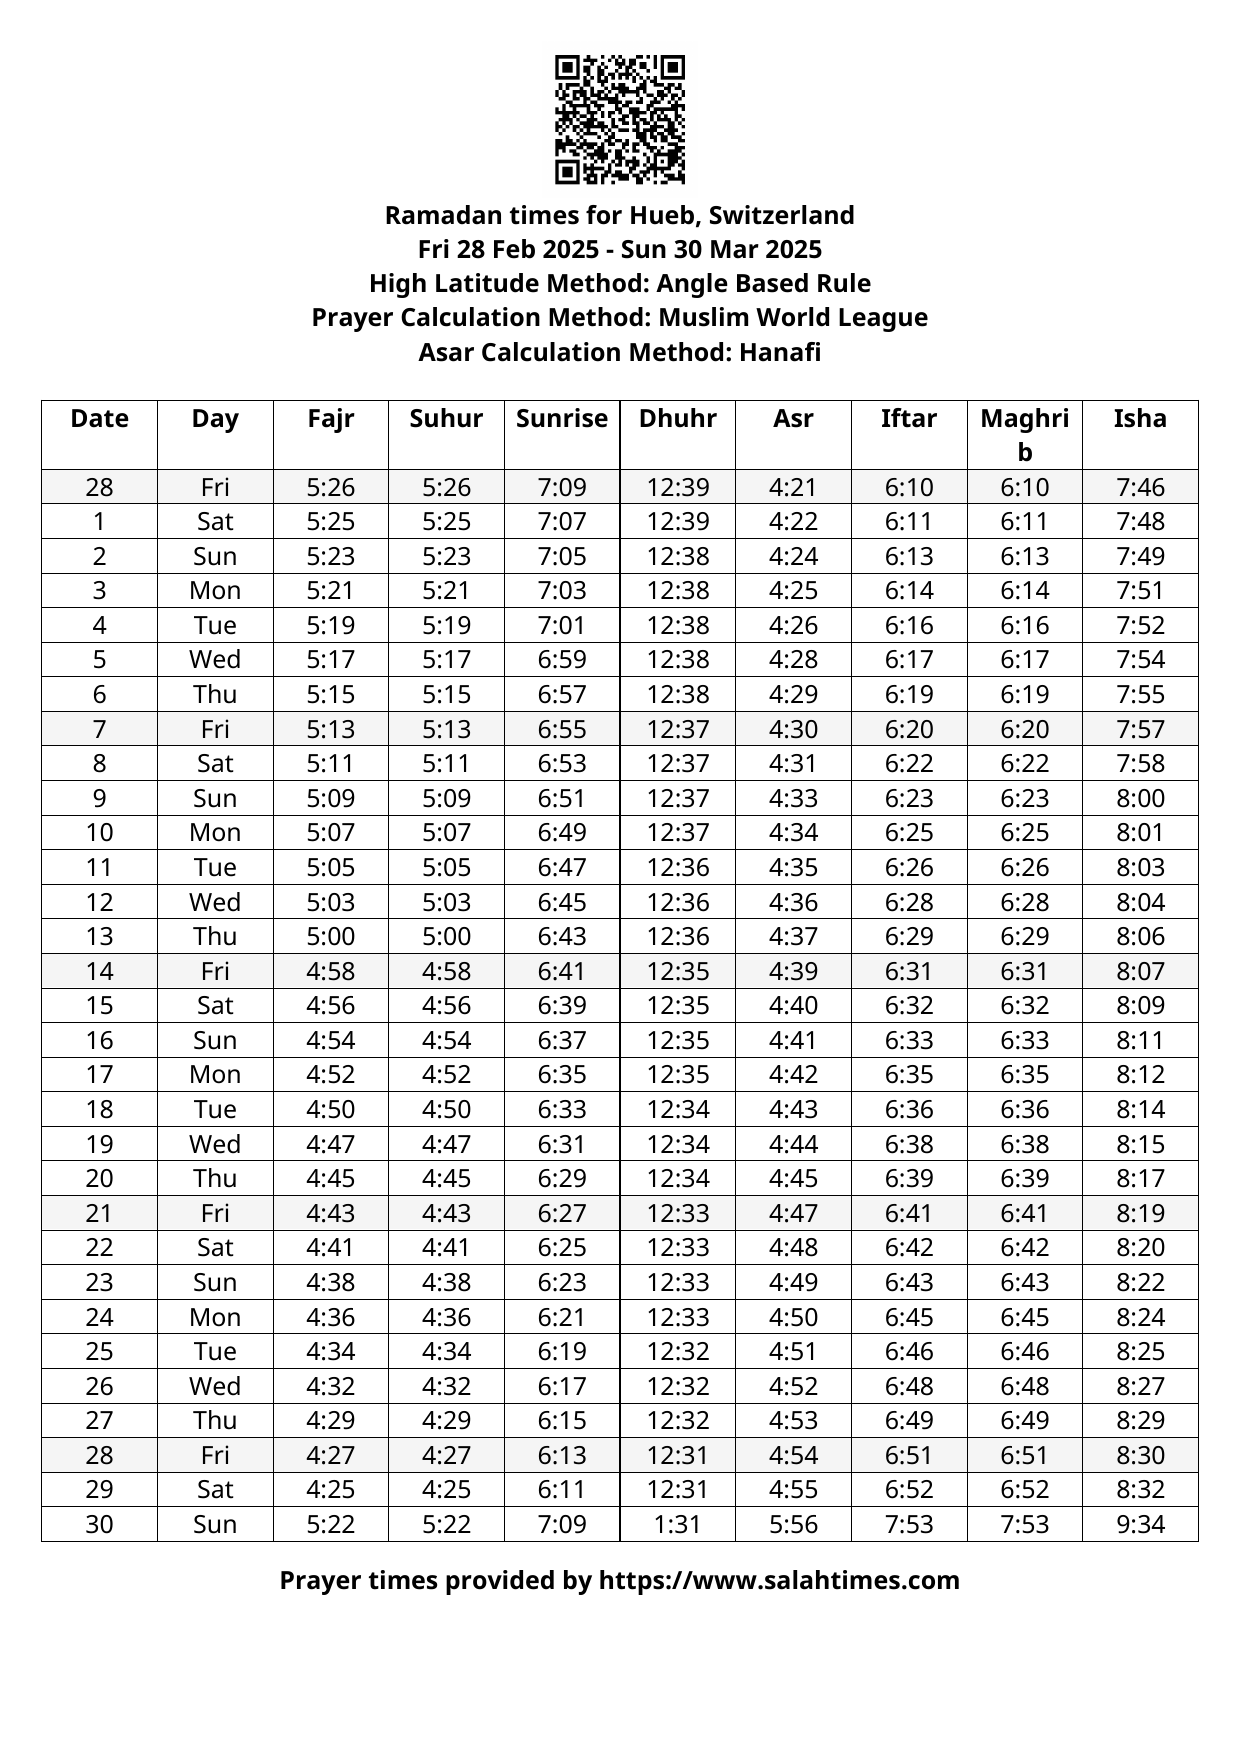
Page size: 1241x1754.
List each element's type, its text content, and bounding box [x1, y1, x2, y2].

table_cell 12:39 [621, 504, 735, 538]
table_cell 6:29 [968, 919, 1082, 953]
table_cell 4:56 [389, 989, 504, 1022]
table_cell 11 [42, 850, 157, 884]
table_cell 6:20 [852, 712, 967, 745]
table_cell 8:11 [1083, 1023, 1198, 1057]
table_cell 15 [42, 989, 157, 1022]
table_cell 4:33 [736, 781, 851, 814]
table_cell 6:16 [968, 608, 1082, 642]
table_cell 6:47 [505, 850, 619, 884]
table_cell 5:13 [274, 712, 388, 745]
table_cell 6:23 [968, 781, 1082, 814]
text High Latitude Method: Angle Based Rule [42, 266, 1198, 300]
table_cell 4:47 [389, 1127, 504, 1160]
table_cell 12:33 [621, 1300, 735, 1333]
table_cell 6:33 [968, 1023, 1082, 1057]
table_cell 18 [42, 1092, 157, 1126]
table_cell 4:34 [274, 1334, 388, 1368]
table_cell Sat [158, 504, 273, 538]
table_cell 6:11 [505, 1473, 619, 1506]
table_cell 12:32 [621, 1404, 735, 1437]
table_cell 6:52 [968, 1473, 1082, 1506]
table_cell 12:31 [621, 1438, 735, 1472]
table_cell 6:32 [968, 989, 1082, 1022]
table_cell 7:55 [1083, 677, 1198, 711]
table_cell 5:05 [389, 850, 504, 884]
table_cell 6:48 [852, 1369, 967, 1402]
table_cell Tue [158, 608, 273, 642]
table_cell 5:56 [736, 1507, 851, 1541]
table_cell 5:15 [389, 677, 504, 711]
table_cell 8:12 [1083, 1058, 1198, 1091]
table_cell 12:33 [621, 1231, 735, 1264]
table_cell Fri [158, 954, 273, 987]
table_cell 6:39 [505, 989, 619, 1022]
table_cell 24 [42, 1300, 157, 1333]
table_cell 6:17 [852, 643, 967, 676]
table_header Date [42, 401, 157, 469]
table_cell 8:09 [1083, 989, 1198, 1022]
table_cell 5 [42, 643, 157, 676]
table_cell 7:51 [1083, 574, 1198, 607]
table_cell 8:25 [1083, 1334, 1198, 1368]
table_cell 8:01 [1083, 816, 1198, 849]
table_cell 29 [42, 1473, 157, 1506]
table_cell 4:55 [736, 1473, 851, 1506]
table_cell 12 [42, 885, 157, 918]
table_cell 6:11 [968, 504, 1082, 538]
table_cell 6:14 [852, 574, 967, 607]
table_cell 7:09 [505, 470, 619, 503]
table_cell 6:23 [505, 1265, 619, 1299]
table_cell 5:25 [274, 504, 388, 538]
table_cell 5:07 [389, 816, 504, 849]
table_cell 6:13 [852, 539, 967, 572]
table_cell 7:53 [968, 1507, 1082, 1541]
table_cell 25 [42, 1334, 157, 1368]
table_cell 12:35 [621, 1023, 735, 1057]
table_cell 12:38 [621, 574, 735, 607]
table_cell 6:46 [852, 1334, 967, 1368]
table_cell 6:10 [852, 470, 967, 503]
table_cell 7:53 [852, 1507, 967, 1541]
table_cell 6:48 [968, 1369, 1082, 1402]
text Prayer Calculation Method: Muslim World League [42, 300, 1198, 334]
table_cell 4:38 [274, 1265, 388, 1299]
table_cell 5:21 [389, 574, 504, 607]
table_cell 4:50 [736, 1300, 851, 1333]
table_cell 4:36 [274, 1300, 388, 1333]
table_cell 6:20 [968, 712, 1082, 745]
table_cell 4:31 [736, 746, 851, 780]
table_cell 6:41 [968, 1196, 1082, 1229]
table_cell 9:34 [1083, 1507, 1198, 1541]
table_cell Sun [158, 781, 273, 814]
table_cell 14 [42, 954, 157, 987]
table_cell 6:41 [505, 954, 619, 987]
table_cell 12:38 [621, 539, 735, 572]
table_cell 6:19 [505, 1334, 619, 1368]
table_cell 5:11 [389, 746, 504, 780]
table_cell 6:31 [852, 954, 967, 987]
table_cell 1:31 [621, 1507, 735, 1541]
table_cell 4:45 [736, 1161, 851, 1195]
table_cell 12:37 [621, 746, 735, 780]
table_cell Sat [158, 1231, 273, 1264]
table_cell 2 [42, 539, 157, 572]
table_cell 12:32 [621, 1334, 735, 1368]
table_cell 8:00 [1083, 781, 1198, 814]
table_cell 4:25 [389, 1473, 504, 1506]
table_header Dhuhr [621, 401, 735, 469]
table_cell 6:27 [505, 1196, 619, 1229]
table_cell 5:19 [274, 608, 388, 642]
text Fri 28 Feb 2025 - Sun 30 Mar 2025 [42, 232, 1198, 266]
table_header Fajr [274, 401, 388, 469]
table_cell 7:01 [505, 608, 619, 642]
table_cell 22 [42, 1231, 157, 1264]
table_cell 4:41 [389, 1231, 504, 1264]
table_cell 4:42 [736, 1058, 851, 1091]
table_cell 4:28 [736, 643, 851, 676]
table_cell 6:22 [852, 746, 967, 780]
table_cell 12:36 [621, 919, 735, 953]
table_cell Wed [158, 885, 273, 918]
table_cell 8 [42, 746, 157, 780]
table_cell 6 [42, 677, 157, 711]
table_cell 6:25 [968, 816, 1082, 849]
table_cell 12:31 [621, 1473, 735, 1506]
table_cell Sun [158, 539, 273, 572]
table_cell 17 [42, 1058, 157, 1091]
table_cell 7:57 [1083, 712, 1198, 745]
text Prayer times provided by https://www.salahtimes.com [42, 1563, 1198, 1597]
table_cell 7:49 [1083, 539, 1198, 572]
table_cell 6:39 [852, 1161, 967, 1195]
table_cell 6:35 [852, 1058, 967, 1091]
table_cell 4:32 [389, 1369, 504, 1402]
table_cell 4:51 [736, 1334, 851, 1368]
table_cell 6:19 [968, 677, 1082, 711]
table_cell 8:06 [1083, 919, 1198, 953]
table_cell 4:34 [389, 1334, 504, 1368]
table_cell 6:22 [968, 746, 1082, 780]
table_cell 27 [42, 1404, 157, 1437]
table_header Maghrib [968, 401, 1082, 469]
table_cell Fri [158, 712, 273, 745]
table_cell 6:45 [852, 1300, 967, 1333]
table_cell 6:43 [968, 1265, 1082, 1299]
table_cell 5:15 [274, 677, 388, 711]
table_cell 4:41 [736, 1023, 851, 1057]
table_cell Sat [158, 989, 273, 1022]
table_cell 4:25 [736, 574, 851, 607]
table_cell 6:15 [505, 1404, 619, 1437]
table_cell 6:45 [505, 885, 619, 918]
table_cell 4:32 [274, 1369, 388, 1402]
table_cell 6:33 [505, 1092, 619, 1126]
table_cell 6:51 [505, 781, 619, 814]
table_cell Thu [158, 1161, 273, 1195]
table_cell 5:22 [274, 1507, 388, 1541]
table_cell 13 [42, 919, 157, 953]
table_cell 5:22 [389, 1507, 504, 1541]
table_cell 4:56 [274, 989, 388, 1022]
table_cell 5:05 [274, 850, 388, 884]
table_cell 6:13 [968, 539, 1082, 572]
table_cell 6:17 [968, 643, 1082, 676]
table_cell 6:31 [505, 1127, 619, 1160]
table_cell 6:29 [852, 919, 967, 953]
table_cell 4:27 [274, 1438, 388, 1472]
table_cell 4:53 [736, 1404, 851, 1437]
table_cell 5:00 [274, 919, 388, 953]
table_cell 8:17 [1083, 1161, 1198, 1195]
table_cell Fri [158, 1438, 273, 1472]
table_cell 19 [42, 1127, 157, 1160]
table_cell 8:20 [1083, 1231, 1198, 1264]
table_cell 12:34 [621, 1161, 735, 1195]
table_cell Thu [158, 677, 273, 711]
table_cell 4:44 [736, 1127, 851, 1160]
table_cell 4:27 [389, 1438, 504, 1472]
table_cell 6:43 [505, 919, 619, 953]
table_cell 5:23 [274, 539, 388, 572]
table_cell 6:43 [852, 1265, 967, 1299]
table_cell 4:21 [736, 470, 851, 503]
table_cell Sat [158, 746, 273, 780]
table_cell 6:49 [505, 816, 619, 849]
table_cell 5:17 [389, 643, 504, 676]
table_cell 7:07 [505, 504, 619, 538]
table_cell 6:38 [852, 1127, 967, 1160]
table_cell 4:37 [736, 919, 851, 953]
table_cell 1 [42, 504, 157, 538]
table_cell 4:38 [389, 1265, 504, 1299]
table_cell 4:34 [736, 816, 851, 849]
table_cell Tue [158, 1092, 273, 1126]
table_cell 6:31 [968, 954, 1082, 987]
table_cell 6:26 [852, 850, 967, 884]
table_header Isha [1083, 401, 1198, 469]
table_cell 21 [42, 1196, 157, 1229]
table_cell 10 [42, 816, 157, 849]
table_cell 6:28 [968, 885, 1082, 918]
table_cell 8:24 [1083, 1300, 1198, 1333]
table_cell 8:03 [1083, 850, 1198, 884]
table_cell 6:51 [852, 1438, 967, 1472]
table_cell 12:37 [621, 712, 735, 745]
table_cell Fri [158, 470, 273, 503]
table_cell 4:52 [389, 1058, 504, 1091]
table_cell 6:19 [852, 677, 967, 711]
table_cell 6:49 [968, 1404, 1082, 1437]
table_cell 12:35 [621, 1058, 735, 1091]
table_cell 6:39 [968, 1161, 1082, 1195]
table_cell 30 [42, 1507, 157, 1541]
table_cell 20 [42, 1161, 157, 1195]
table_cell Mon [158, 1058, 273, 1091]
table_cell 8:22 [1083, 1265, 1198, 1299]
table_cell 6:42 [968, 1231, 1082, 1264]
table_cell 8:27 [1083, 1369, 1198, 1402]
table_cell 4:36 [389, 1300, 504, 1333]
table_cell Thu [158, 1404, 273, 1437]
table_cell 7:05 [505, 539, 619, 572]
table_cell 6:26 [968, 850, 1082, 884]
table_cell 5:19 [389, 608, 504, 642]
table_cell 12:36 [621, 885, 735, 918]
table_cell 12:34 [621, 1092, 735, 1126]
table_cell 6:36 [852, 1092, 967, 1126]
table_cell 23 [42, 1265, 157, 1299]
table_cell 5:26 [389, 470, 504, 503]
table_cell 12:34 [621, 1127, 735, 1160]
table_cell 4 [42, 608, 157, 642]
table_cell Sun [158, 1265, 273, 1299]
table_cell 6:57 [505, 677, 619, 711]
table_cell 6:36 [968, 1092, 1082, 1126]
table_cell 6:35 [968, 1058, 1082, 1091]
table_cell 5:26 [274, 470, 388, 503]
table_cell Mon [158, 816, 273, 849]
table_cell 12:38 [621, 677, 735, 711]
table_cell 4:39 [736, 954, 851, 987]
table_cell 4:50 [389, 1092, 504, 1126]
table_cell 7:54 [1083, 643, 1198, 676]
table_cell 4:52 [274, 1058, 388, 1091]
table_cell 7:58 [1083, 746, 1198, 780]
table_cell Sat [158, 1473, 273, 1506]
table_cell 8:32 [1083, 1473, 1198, 1506]
table_cell 5:17 [274, 643, 388, 676]
table_cell 3 [42, 574, 157, 607]
table_cell 5:21 [274, 574, 388, 607]
table_cell 6:33 [852, 1023, 967, 1057]
table_cell 28 [42, 1438, 157, 1472]
table_cell 4:41 [274, 1231, 388, 1264]
table_cell 4:29 [274, 1404, 388, 1437]
table_cell 12:33 [621, 1196, 735, 1229]
table_cell 5:03 [389, 885, 504, 918]
table_cell 4:58 [274, 954, 388, 987]
table_cell 9 [42, 781, 157, 814]
table_cell 4:22 [736, 504, 851, 538]
table_cell 8:30 [1083, 1438, 1198, 1472]
table_cell Wed [158, 1369, 273, 1402]
table_cell 6:38 [968, 1127, 1082, 1160]
table_cell 4:45 [389, 1161, 504, 1195]
table_cell Tue [158, 850, 273, 884]
table_cell 8:04 [1083, 885, 1198, 918]
table_cell 6:32 [852, 989, 967, 1022]
table_cell 6:23 [852, 781, 967, 814]
table_cell 4:35 [736, 850, 851, 884]
table_cell 5:00 [389, 919, 504, 953]
table_cell 8:29 [1083, 1404, 1198, 1437]
table_cell 4:49 [736, 1265, 851, 1299]
table_cell 6:14 [968, 574, 1082, 607]
table_cell 4:45 [274, 1161, 388, 1195]
table_cell 12:38 [621, 643, 735, 676]
table_cell 12:32 [621, 1369, 735, 1402]
table_cell 6:11 [852, 504, 967, 538]
table_cell 7:09 [505, 1507, 619, 1541]
table_cell 4:29 [736, 677, 851, 711]
table_cell 5:09 [274, 781, 388, 814]
table_cell 6:42 [852, 1231, 967, 1264]
table_cell 6:59 [505, 643, 619, 676]
table_cell 6:37 [505, 1023, 619, 1057]
table_cell Tue [158, 1334, 273, 1368]
table_cell 5:13 [389, 712, 504, 745]
table_cell 6:41 [852, 1196, 967, 1229]
table_cell 6:46 [968, 1334, 1082, 1368]
table_cell 4:43 [389, 1196, 504, 1229]
table_cell Wed [158, 643, 273, 676]
table_cell 4:30 [736, 712, 851, 745]
table_cell 4:47 [274, 1127, 388, 1160]
table_header Asr [736, 401, 851, 469]
picture [542, 41, 699, 198]
table_cell 6:29 [505, 1161, 619, 1195]
table_cell 5:03 [274, 885, 388, 918]
text Ramadan times for Hueb, Switzerland [42, 198, 1198, 232]
table_cell Sun [158, 1507, 273, 1541]
table_cell 6:45 [968, 1300, 1082, 1333]
table_cell Mon [158, 574, 273, 607]
table_cell 8:19 [1083, 1196, 1198, 1229]
table_cell 28 [42, 470, 157, 503]
table_header Day [158, 401, 273, 469]
table_header Iftar [852, 401, 967, 469]
table_cell 6:17 [505, 1369, 619, 1402]
table_cell 4:36 [736, 885, 851, 918]
table_cell 6:53 [505, 746, 619, 780]
table_cell 12:38 [621, 608, 735, 642]
table_cell 4:58 [389, 954, 504, 987]
table_cell 7:03 [505, 574, 619, 607]
table_cell Sun [158, 1023, 273, 1057]
table_cell 4:29 [389, 1404, 504, 1437]
table_cell 26 [42, 1369, 157, 1402]
table_cell 12:37 [621, 816, 735, 849]
table_cell 4:47 [736, 1196, 851, 1229]
table_cell 6:35 [505, 1058, 619, 1091]
table_cell 8:07 [1083, 954, 1198, 987]
table_cell 6:16 [852, 608, 967, 642]
table_cell 6:49 [852, 1404, 967, 1437]
table_cell 6:55 [505, 712, 619, 745]
table_cell 6:25 [505, 1231, 619, 1264]
table_cell Wed [158, 1127, 273, 1160]
table_cell 8:14 [1083, 1092, 1198, 1126]
table_cell 6:28 [852, 885, 967, 918]
table_cell Mon [158, 1300, 273, 1333]
table_cell 7 [42, 712, 157, 745]
table_cell 12:37 [621, 781, 735, 814]
table_header Sunrise [505, 401, 619, 469]
table_cell 4:50 [274, 1092, 388, 1126]
table_cell 4:43 [274, 1196, 388, 1229]
table_cell 7:46 [1083, 470, 1198, 503]
table_cell 5:23 [389, 539, 504, 572]
table_cell 6:13 [505, 1438, 619, 1472]
table_cell 6:25 [852, 816, 967, 849]
table_cell 7:52 [1083, 608, 1198, 642]
table_cell 4:43 [736, 1092, 851, 1126]
table_cell 5:25 [389, 504, 504, 538]
table_cell 7:48 [1083, 504, 1198, 538]
table_cell 4:54 [736, 1438, 851, 1472]
table_cell 4:25 [274, 1473, 388, 1506]
table_cell 12:39 [621, 470, 735, 503]
table_cell 12:35 [621, 989, 735, 1022]
table_cell 5:11 [274, 746, 388, 780]
table_cell Fri [158, 1196, 273, 1229]
table_cell 4:40 [736, 989, 851, 1022]
table_header Suhur [389, 401, 504, 469]
table_cell 4:54 [274, 1023, 388, 1057]
table_cell 4:52 [736, 1369, 851, 1402]
table_cell 12:33 [621, 1265, 735, 1299]
table_cell Thu [158, 919, 273, 953]
text Asar Calculation Method: Hanafi [42, 334, 1198, 368]
table_cell 12:35 [621, 954, 735, 987]
table_cell 12:36 [621, 850, 735, 884]
table_cell 4:26 [736, 608, 851, 642]
table_cell 4:48 [736, 1231, 851, 1264]
table_cell 4:54 [389, 1023, 504, 1057]
table_cell 6:51 [968, 1438, 1082, 1472]
table_cell 6:52 [852, 1473, 967, 1506]
table_cell 8:15 [1083, 1127, 1198, 1160]
table_cell 16 [42, 1023, 157, 1057]
table_cell 5:09 [389, 781, 504, 814]
table_cell 4:24 [736, 539, 851, 572]
table_cell 6:10 [968, 470, 1082, 503]
table_cell 5:07 [274, 816, 388, 849]
table_cell 6:21 [505, 1300, 619, 1333]
